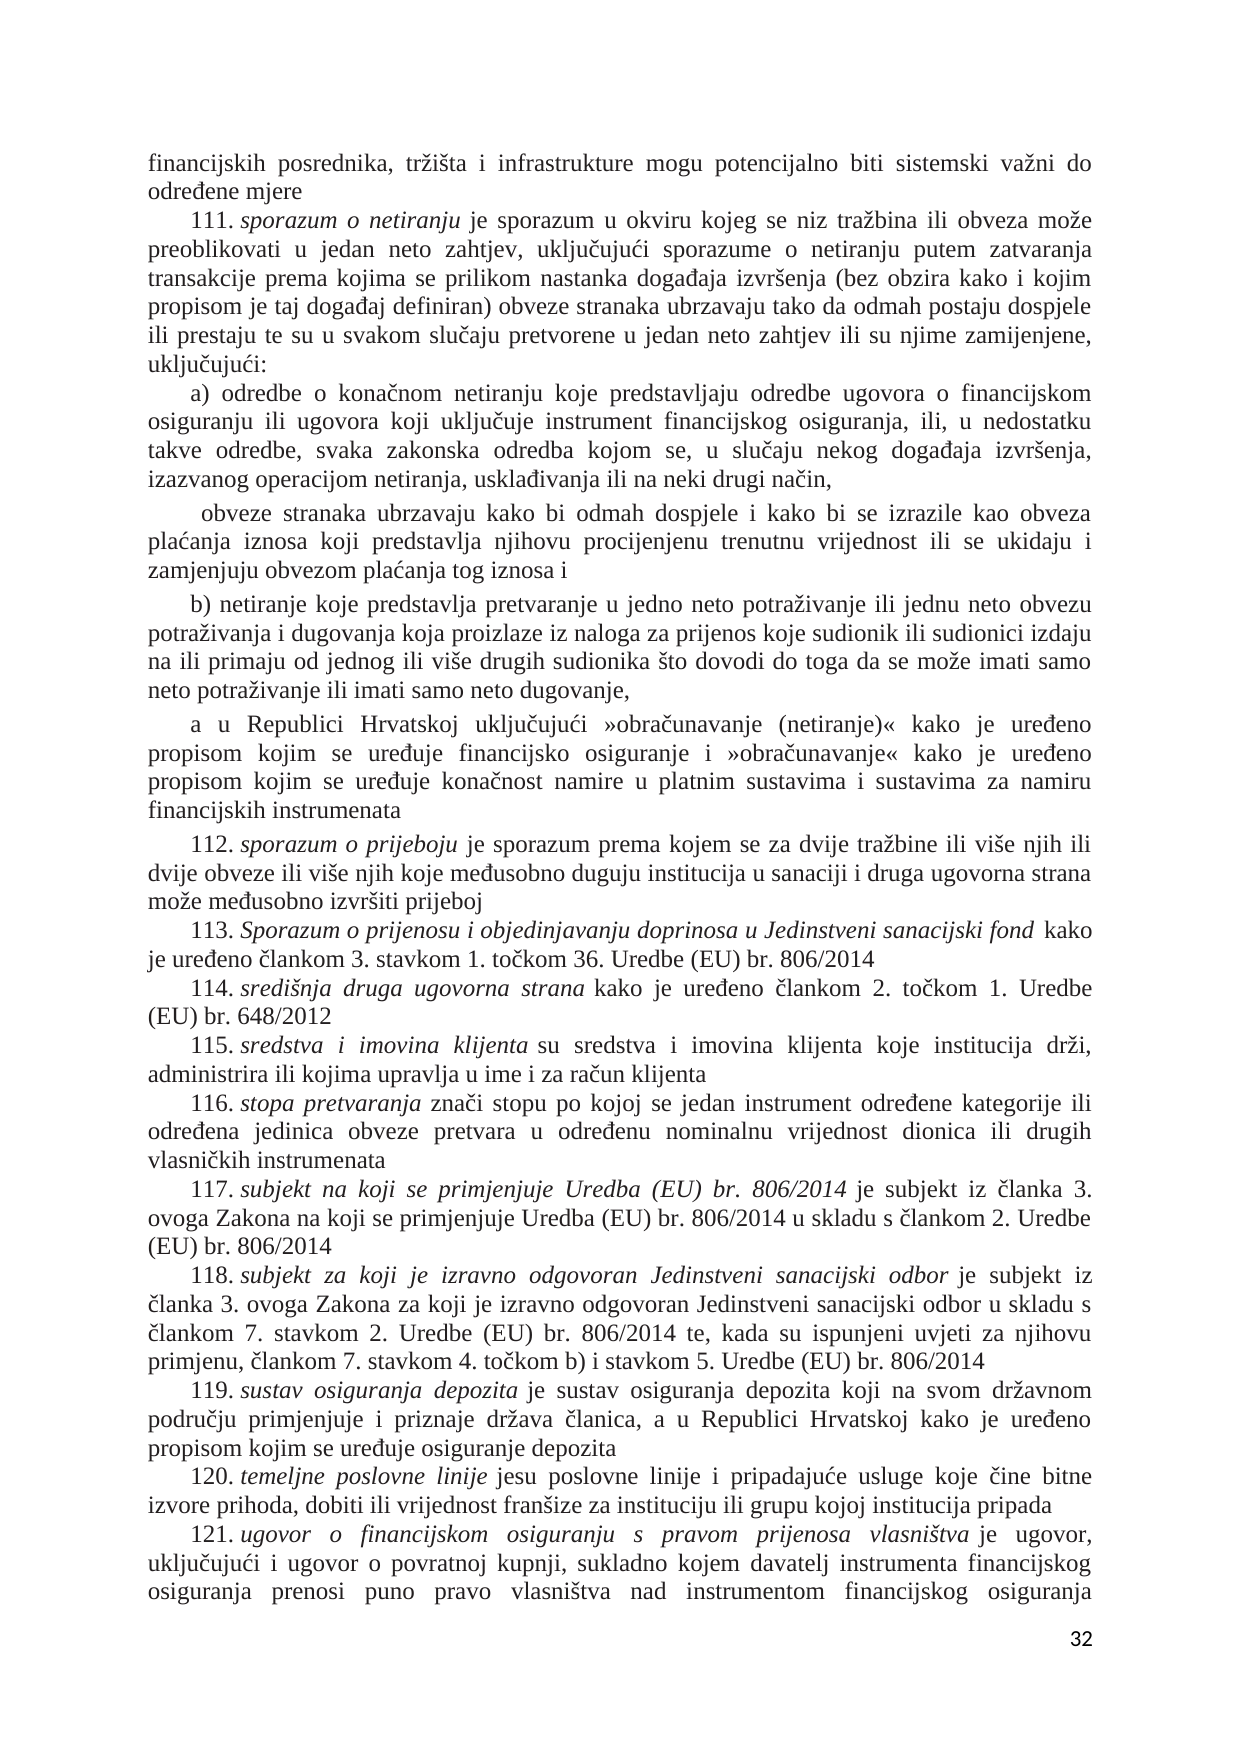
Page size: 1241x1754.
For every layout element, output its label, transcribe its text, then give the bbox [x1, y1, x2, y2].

text 115. sredstva i imovina klijenta su sredstva i imovina klijenta koje institucija drži, administrira ili kojima upravlja u ime i za račun klijenta [148, 1030, 1093, 1088]
text b) netiranje koje predstavlja pretvaranje u jedno neto potraživanje ili jednu neto obvezu potraživanja i dugovanja koja proizlaze iz naloga za prijenos koje sudionik ili sudionici izdaju na ili primaju od jednog ili više drugih sudionika što dovodi do toga da se može imati samo neto potraživanje ili imati samo neto dugovanje, [148, 589, 1093, 704]
text 120. temeljne poslovne linije jesu poslovne linije i pripadajuće usluge koje čine bitne izvore prihoda, dobiti ili vrijednost franšize za instituciju ili grupu kojoj institucija pripada [148, 1461, 1093, 1519]
text 119. sustav osiguranja depozita je sustav osiguranja depozita koji na svom državnom području primjenjuje i priznaje država članica, a u Republici Hrvatskoj kako je uređeno propisom kojim se uređuje osiguranje depozita [148, 1375, 1093, 1461]
text 113. Sporazum o prijenosu i objedinjavanju doprinosa u Jedinstveni sanacijski fond kako je uređeno člankom 3. stavkom 1. točkom 36. Uredbe (EU) br. 806/2014 [148, 915, 1093, 973]
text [148, 1519, 1093, 1605]
text a u Republici Hrvatskoj uključujući »obračunavanje (netiranje)« kako je uređeno propisom kojim se uređuje financijsko osiguranje i »obračunavanje« kako je uređeno propisom kojim se uređuje konačnost namire u platnim sustavima i sustavima za namiru financijskih instrumenata [148, 709, 1093, 824]
text obveze stranaka ubrzavaju kako bi odmah dospjele i kako bi se izrazile kao obveza plaćanja iznosa koji predstavlja njihovu procijenjenu trenutnu vrijednost ili se ukidaju i zamjenjuju obvezom plaćanja tog iznosa i [148, 498, 1093, 584]
text 117. subjekt na koji se primjenjuje Uredba (EU) br. 806/2014 je subjekt iz članka 3. ovoga Zakona na koji se primjenjuje Uredba (EU) br. 806/2014 u skladu s člankom 2. Uredbe (EU) br. 806/2014 [148, 1174, 1093, 1260]
text 116. stopa pretvaranja znači stopu po kojoj se jedan instrument određene kategorije ili određena jedinica obveze pretvara u određenu nominalnu vrijednost dionica ili drugih vlasničkih instrumenata [148, 1088, 1093, 1174]
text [148, 148, 1093, 205]
text 114. središnja druga ugovorna strana kako je uređeno člankom 2. točkom 1. Uredbe (EU) br. 648/2012 [148, 973, 1093, 1030]
text 118. subjekt za koji je izravno odgovoran Jedinstveni sanacijski odbor je subjekt iz članka 3. ovoga Zakona za koji je izravno odgovoran Jedinstveni sanacijski odbor u skladu s člankom 7. stavkom 2. Uredbe (EU) br. 806/2014 te, kada su ispunjeni uvjeti za njihovu primjenu, člankom 7. stavkom 4. točkom b) i stavkom 5. Uredbe (EU) br. 806/2014 [148, 1260, 1093, 1375]
text a) odredbe o konačnom netiranju koje predstavljaju odredbe ugovora o financijskom osiguranju ili ugovora koji uključuje instrument financijskog osiguranja, ili, u nedostatku takve odredbe, svaka zakonska odredba kojom se, u slučaju nekog događaja izvršenja, izazvanog operacijom netiranja, usklađivanja ili na neki drugi način, [148, 378, 1093, 493]
text 111. sporazum o netiranju je sporazum u okviru kojeg se niz tražbina ili obveza može preoblikovati u jedan neto zahtjev, uključujući sporazume o netiranju putem zatvaranja transakcije prema kojima se prilikom nastanka događaja izvršenja (bez obzira kako i kojim propisom je taj događaj definiran) obveze stranaka ubrzavaju tako da odmah postaju dospjele ili prestaju te su u svakom slučaju pretvorene u jedan neto zahtjev ili su njime zamijenjene, uključujući: [148, 205, 1093, 378]
text 112. sporazum o prijeboju je sporazum prema kojem se za dvije tražbine ili više njih ili dvije obveze ili više njih koje međusobno duguju institucija u sanaciji i druga ugovorna strana može međusobno izvršiti prijeboj [148, 829, 1093, 915]
